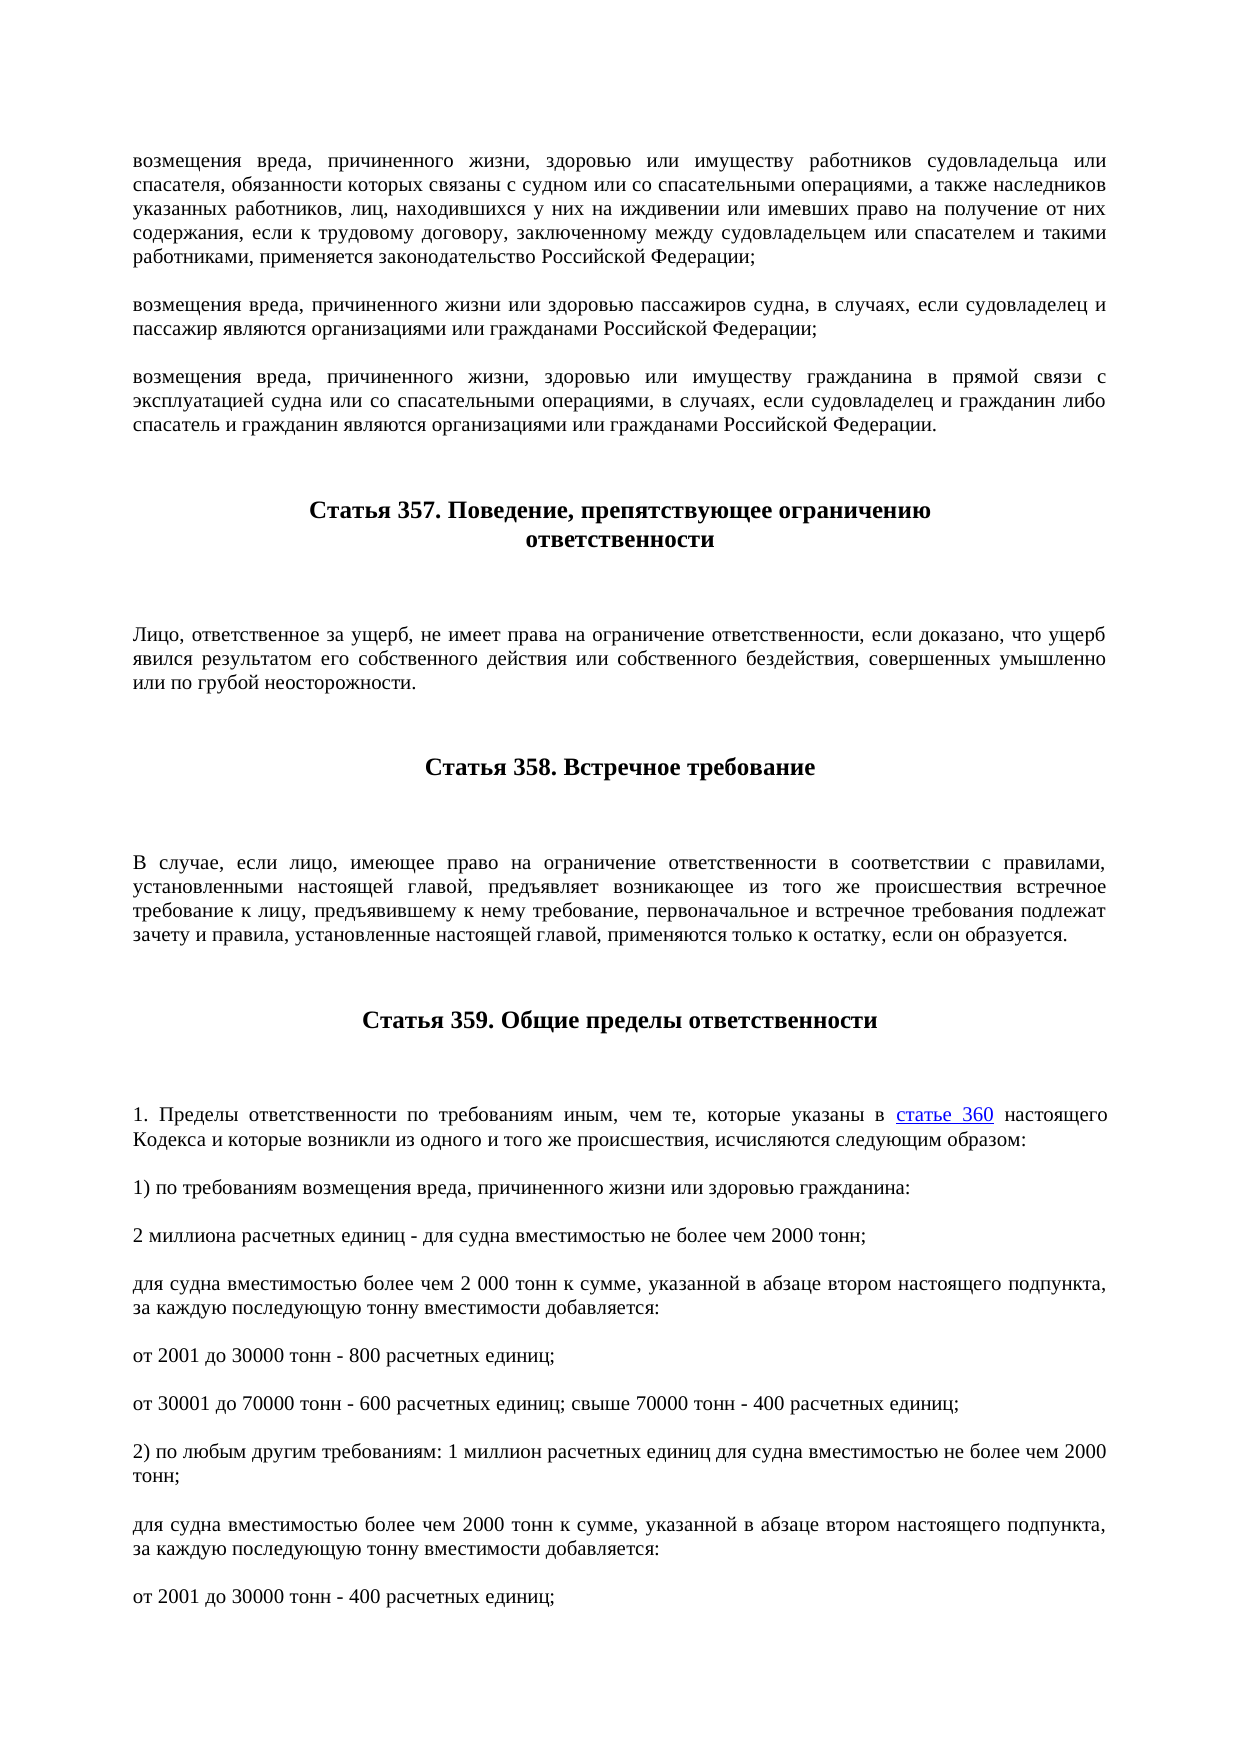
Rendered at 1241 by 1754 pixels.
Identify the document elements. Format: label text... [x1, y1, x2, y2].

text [133, 1102, 1108, 1632]
text Статья 359. Общие пределы ответственности [133, 1005, 1108, 1092]
text Лицо, ответственное за ущерб, не имеет права на ограничение ответственности, если доказано, что ущерб явился результатом его собственного действия или собственного бездействия, совершенных умышленно или по грубой неосторожности. [133, 622, 1108, 742]
text В случае, если лицо, имеющее право на ограничение ответственности в соответствии с правилами, установленными настоящей главой, предъявляет возникающее из того же происшествия встречное требование к лицу, предъявившему к нему требование, первоначальное и встречное требования подлежат зачету и правила, установленные настоящей главой, применяются только к остатку, если он образуется. [133, 850, 1108, 994]
text Статья 358. Встречное требование [133, 752, 1108, 839]
text Статья 357. Поведение, препятствующее ограничению ответственности [133, 495, 1108, 611]
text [133, 148, 1108, 484]
